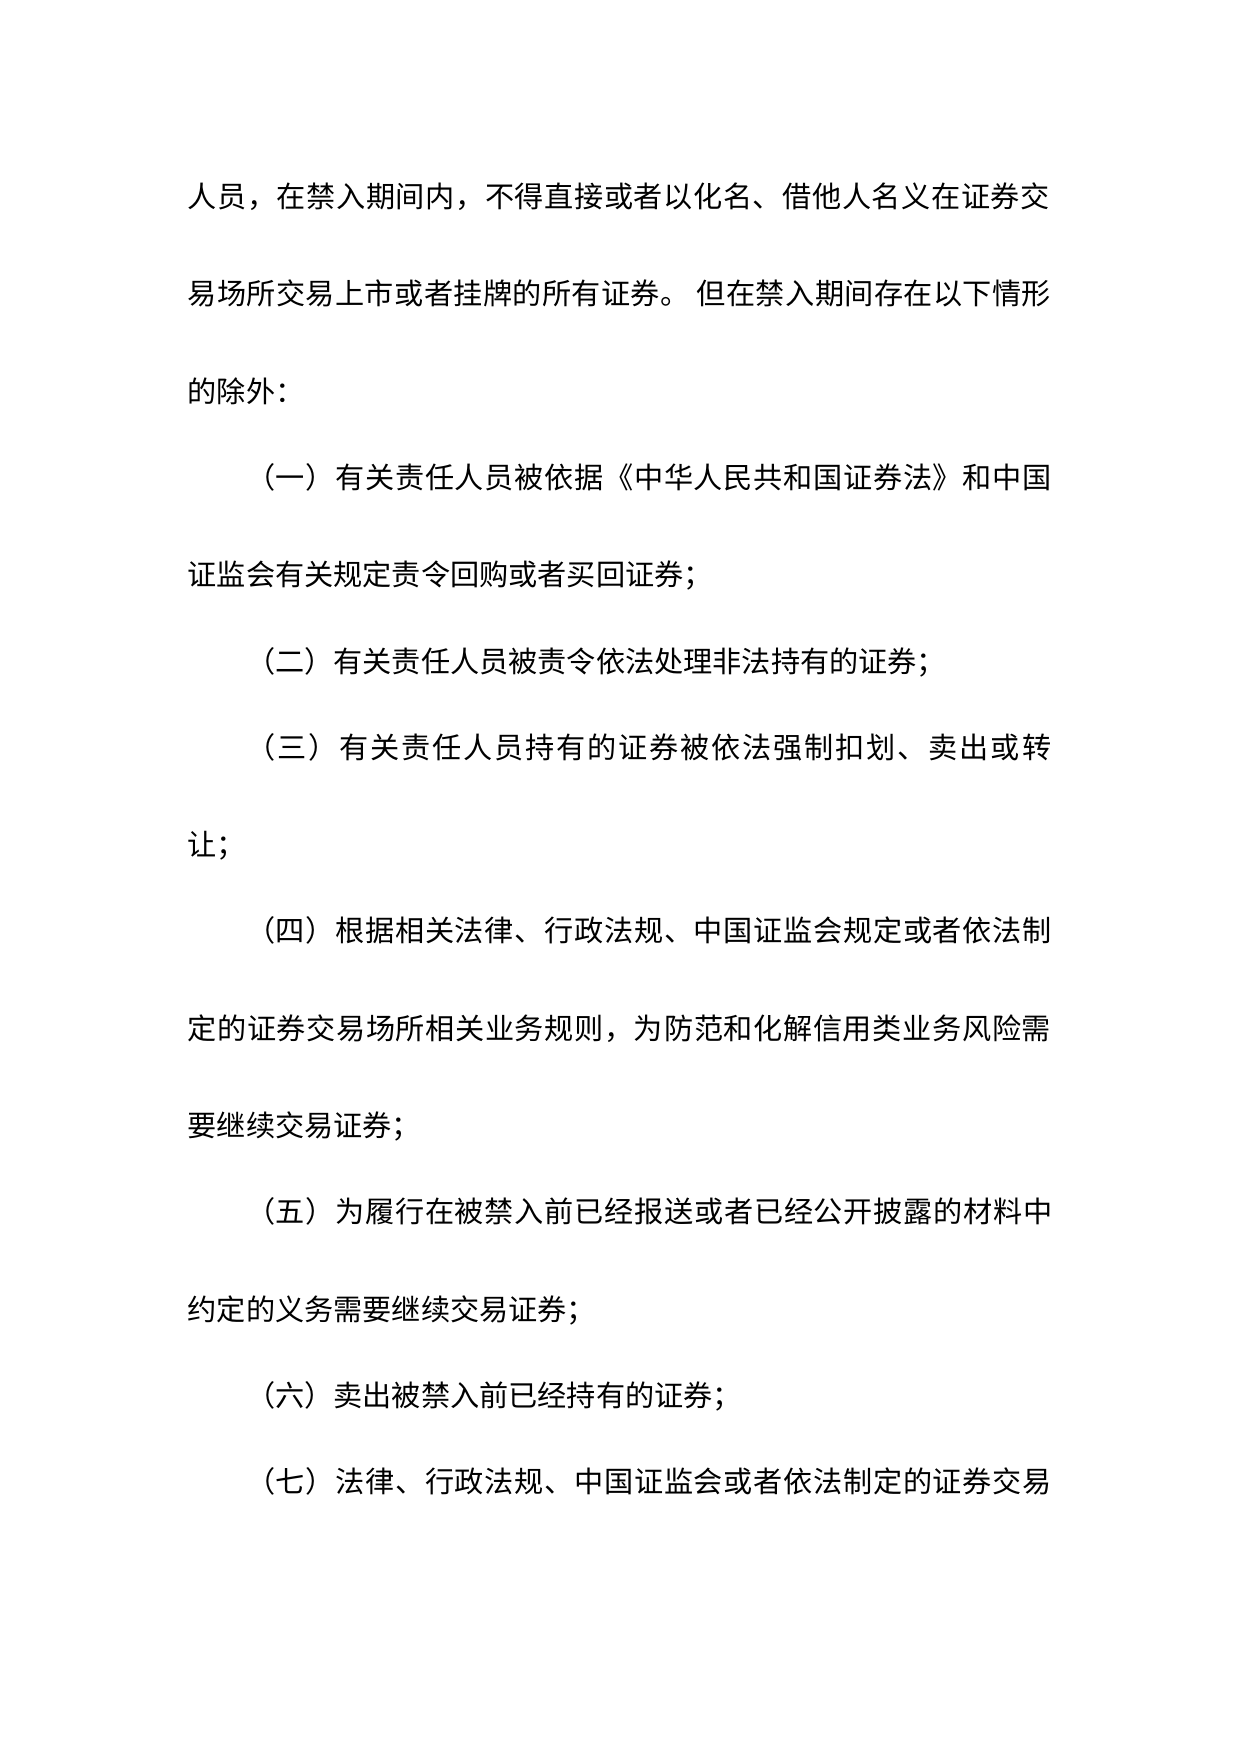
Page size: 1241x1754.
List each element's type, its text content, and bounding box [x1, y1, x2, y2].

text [187, 1447, 1053, 1512]
text （二）有关责任人员被责令依法处理非法持有的证券； [187, 627, 1053, 692]
text （四）根据相关法律、行政法规、中国证监会规定或者依法制定的证券交易场所相关业务规则，为防范和化解信用类业务风险需要继续交易证券； [187, 897, 1053, 1157]
text （一）有关责任人员被依据《中华人民共和国证券法》和中国证监会有关规定责令回购或者买回证券； [187, 443, 1053, 606]
text （三）有关责任人员持有的证券被依法强制扣划、卖出或转让； [187, 713, 1053, 875]
text （六）卖出被禁入前已经持有的证券； [187, 1361, 1053, 1426]
text （五）为履行在被禁入前已经报送或者已经公开披露的材料中约定的义务需要继续交易证券； [187, 1178, 1053, 1340]
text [187, 162, 1053, 422]
